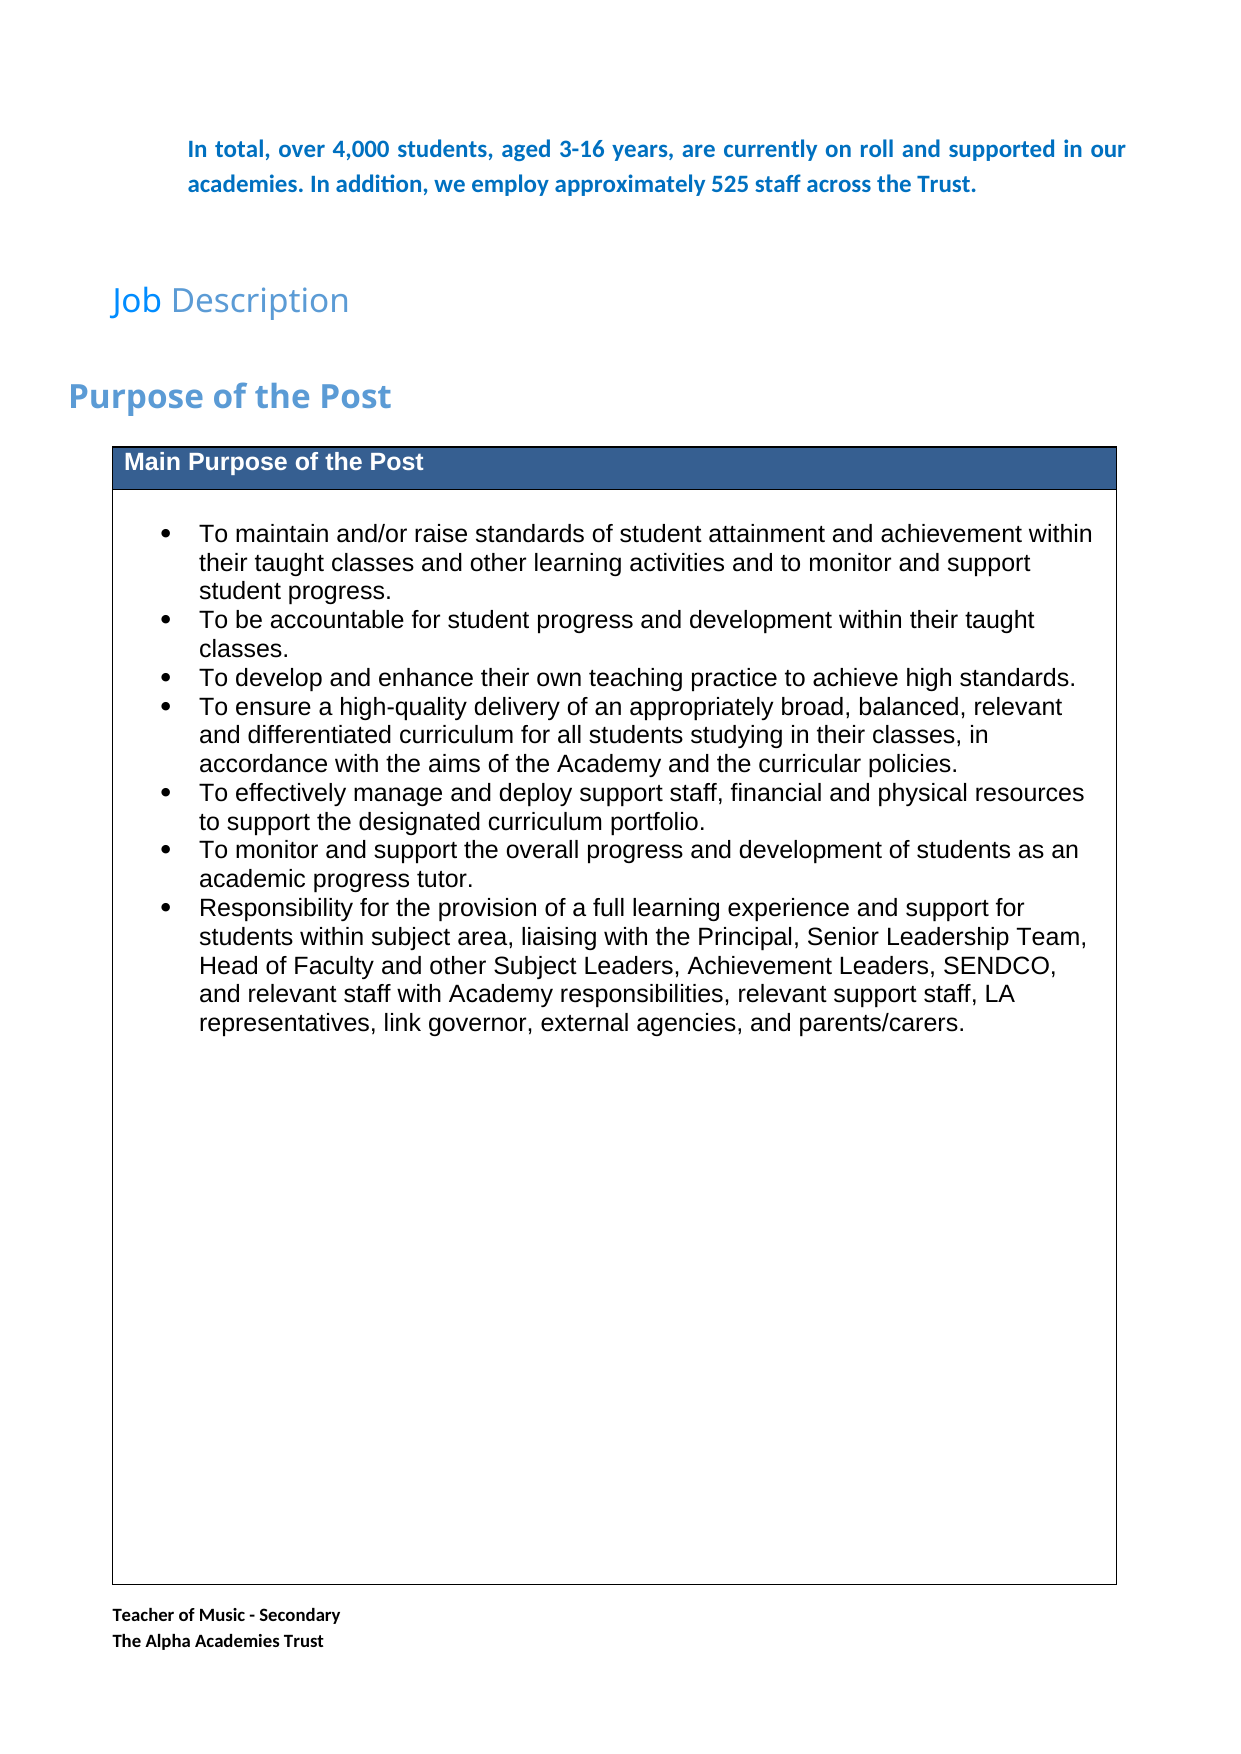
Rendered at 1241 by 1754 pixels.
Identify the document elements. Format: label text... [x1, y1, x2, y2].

table_header Main Purpose of the Post [113, 448, 1116, 489]
table_cell To maintain and/or raise standards of student attainment and achievement within their taught classes and other learning activities and to monitor and support student progress. To be accountable for student progress and development within their taught classes. To develop and enhance their own teaching practice to achieve high standards. To ensure a high-quality delivery of an appropriately broad, balanced, relevant and differentiated curriculum for all students studying in their classes, in accordance with the aims of the Academy and the curricular policies. To effectively manage and deploy support staff, financial and physical resources to support the designated curriculum portfolio. To monitor and support the overall progress and development of students as an academic progress tutor. Responsibility for the provision of a full learning experience and support for students within subject area, liaising with the Principal, Senior Leadership Team, Head of Faculty and other Subject Leaders, Achievement Leaders, SENDCO, and relevant staff with Academy responsibilities, relevant support staff, LA representatives, link governor, external agencies, and parents/carers. [113, 490, 1116, 1584]
text In total, over 4,000 students, aged 3-16 years, are currently on roll and supported in our academies. In addition, we employ approximately 525 staff across the Trust. [187, 133, 1128, 199]
text Purpose of the Post [68, 373, 1128, 419]
text Job Description [112, 277, 1128, 322]
